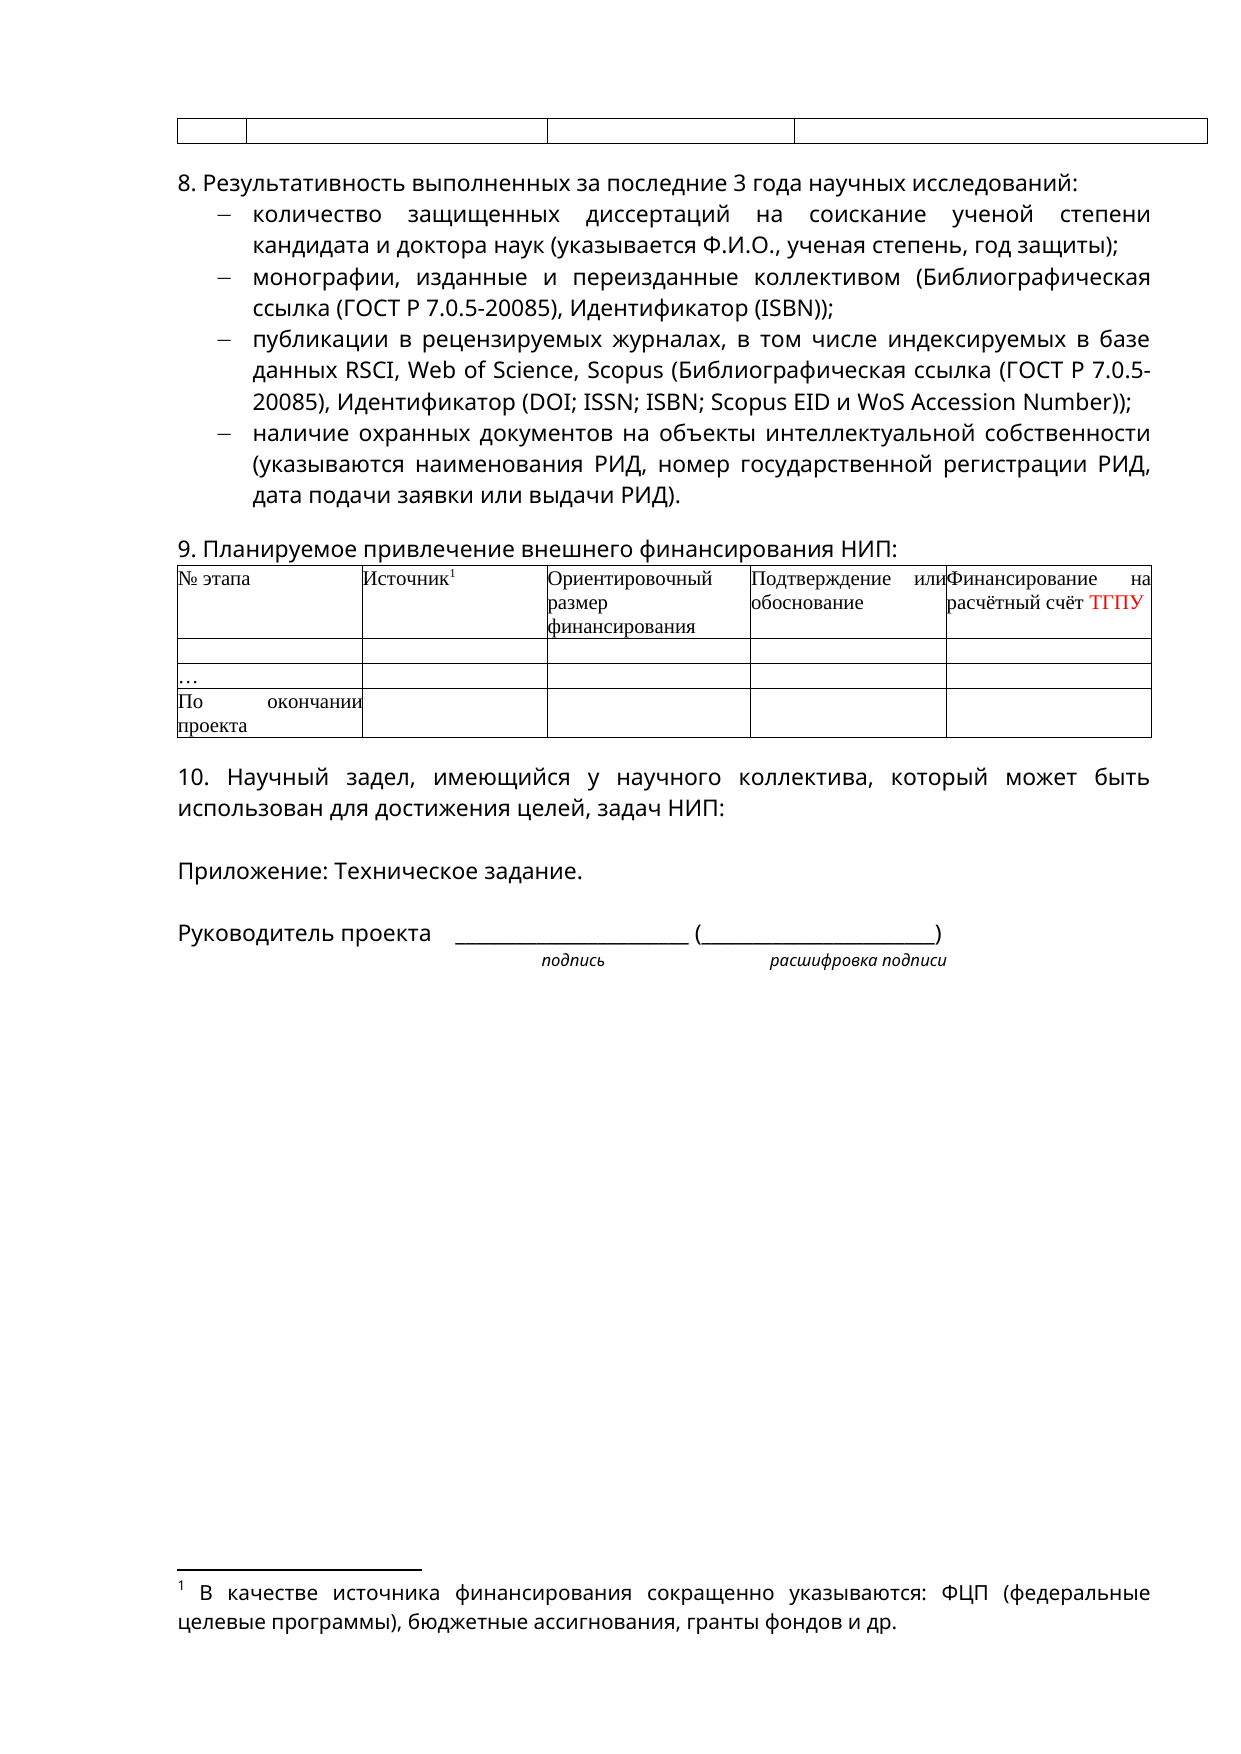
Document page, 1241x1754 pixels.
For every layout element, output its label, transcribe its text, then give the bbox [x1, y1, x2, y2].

table_cell [947, 639, 1151, 663]
table_cell [947, 689, 1151, 737]
table_cell [363, 639, 547, 663]
text 10. Научный задел, имеющийся у научного коллектива, который может быть использован для достижения целей, задач НИП: [177, 761, 1152, 823]
text подпись расшифровка подписи [177, 948, 1152, 971]
table_cell [795, 119, 1207, 143]
table_cell [751, 639, 946, 663]
table_cell [548, 639, 750, 663]
table_cell [178, 639, 362, 663]
table_cell [548, 689, 750, 737]
table_cell [751, 664, 946, 688]
table_cell [178, 119, 246, 143]
table_cell [751, 689, 946, 737]
table_header Источник [363, 566, 547, 638]
list наличие охранных документов на объекты интеллектуальной собственности (указываются наименования РИД, номер государственной регистрации РИД, дата подачи заявки или выдачи РИД). [215, 417, 1152, 511]
text Приложение: Техническое задание. [177, 855, 1152, 886]
table_cell [247, 119, 547, 143]
table_header Финансирование на расчётный счёт ТГПУ [947, 566, 1151, 638]
table_cell [363, 664, 547, 688]
table_header Подтверждение или обоснование [751, 566, 946, 638]
text Руководитель проекта _______________________ (_______________________) [177, 917, 1152, 948]
list публикации в рецензируемых журналах, в том числе индексируемых в базе данных RSCI, Web of Science, Scopus (Библиографическая ссылка (ГОСТ Р 7.0.5-20085), Идентификатор (DOI; ISSN; ISBN; Scopus EID и WoS Accession Number)); [215, 323, 1152, 417]
list монографии, изданные и переизданные коллективом (Библиографическая ссылка (ГОСТ Р 7.0.5-20085), Идентификатор (ISBN)); [215, 261, 1152, 323]
table_cell По окончании проекта [178, 689, 362, 737]
table_cell [363, 689, 547, 737]
table_header Ориентировочный размер финансирования [548, 566, 750, 638]
table_cell [947, 664, 1151, 688]
table_cell [548, 664, 750, 688]
text 9. Планируемое привлечение внешнего финансирования НИП: [177, 533, 1152, 565]
table_cell … [178, 664, 362, 688]
table_header № этапа [178, 566, 362, 638]
table_cell [548, 119, 794, 143]
list количество защищенных диссертаций на соискание ученой степени кандидата и доктора наук (указывается Ф.И.О., ученая степень, год защиты); [215, 198, 1152, 261]
text 8. Результативность выполненных за последние 3 года научных исследований: [177, 167, 1152, 198]
